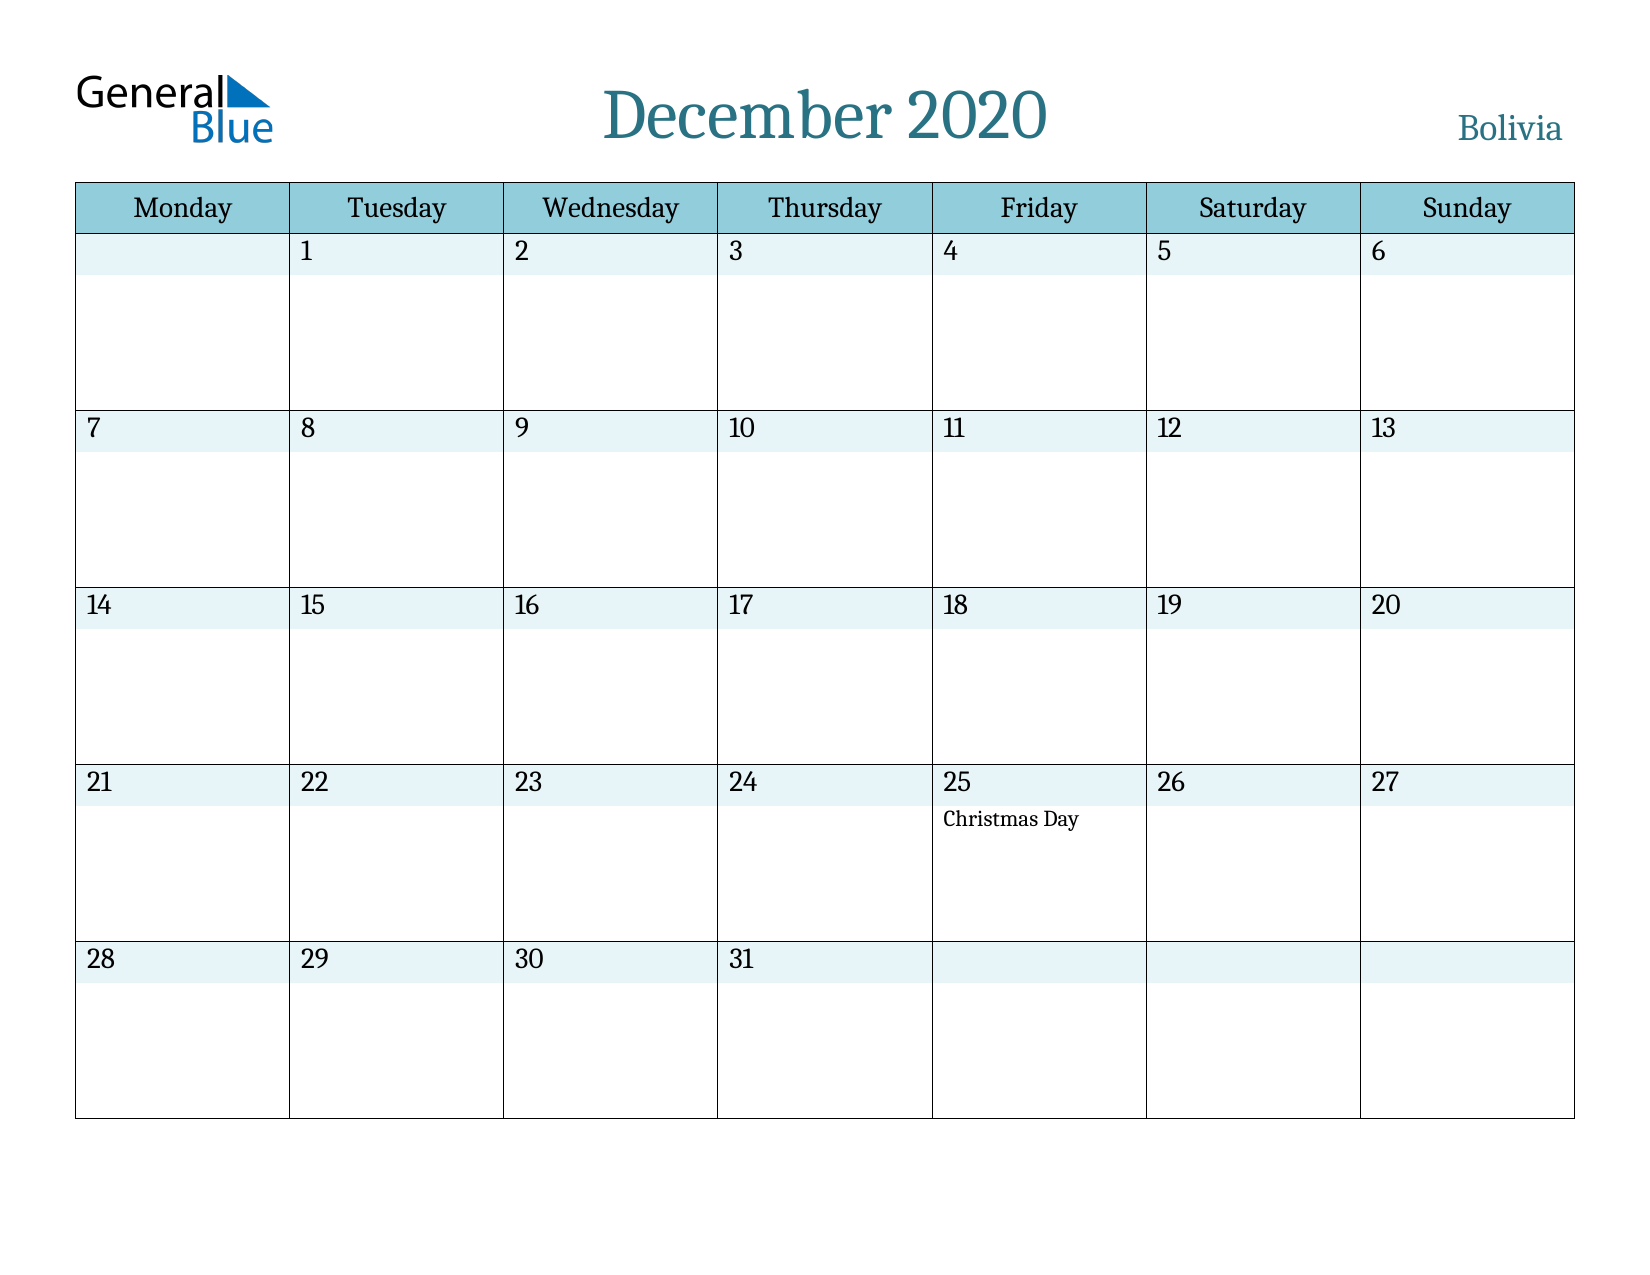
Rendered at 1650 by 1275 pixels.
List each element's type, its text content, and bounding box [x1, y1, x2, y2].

table_cell 27 [1361, 765, 1574, 806]
table_cell [1147, 629, 1360, 764]
table_cell [290, 983, 503, 1118]
table_cell 6 [1361, 234, 1574, 275]
table_cell 15 [290, 588, 503, 629]
table_cell [933, 629, 1146, 764]
table_cell Friday [933, 183, 1146, 233]
table_cell [1361, 806, 1574, 941]
table_cell [290, 629, 503, 764]
table_cell Sunday [1361, 183, 1574, 233]
table_cell Christmas Day [933, 806, 1146, 941]
table_cell [933, 452, 1146, 587]
table_cell [76, 275, 289, 410]
table_cell [1361, 629, 1574, 764]
table_cell 2 [504, 234, 717, 275]
table_cell [290, 806, 503, 941]
table_cell 20 [1361, 588, 1574, 629]
table_cell 18 [933, 588, 1146, 629]
table_cell [76, 806, 289, 941]
table_cell 14 [76, 588, 289, 629]
table_cell [1147, 983, 1360, 1118]
table_cell 4 [933, 234, 1146, 275]
table_cell [933, 275, 1146, 410]
table_cell [1147, 275, 1360, 410]
table_cell 26 [1147, 765, 1360, 806]
table_cell 1 [290, 234, 503, 275]
table_cell 16 [504, 588, 717, 629]
table_cell [1147, 806, 1360, 941]
table_cell 3 [718, 234, 932, 275]
table_cell 9 [504, 411, 717, 452]
table_cell 5 [1147, 234, 1360, 275]
table_cell [718, 275, 932, 410]
table_cell 23 [504, 765, 717, 806]
table_cell [718, 806, 932, 941]
table_cell [76, 629, 289, 764]
table_cell [76, 452, 289, 587]
table_cell 31 [718, 942, 932, 983]
table_cell [933, 942, 1146, 983]
table_cell Wednesday [504, 183, 717, 233]
table_cell [718, 629, 932, 764]
table_cell [504, 275, 717, 410]
table_cell 25 [933, 765, 1146, 806]
table_cell [1361, 452, 1574, 587]
table_cell 28 [76, 942, 289, 983]
table_header December 2020 [504, 75, 1146, 182]
table_cell [1361, 983, 1574, 1118]
table_cell 21 [76, 765, 289, 806]
table_cell 11 [933, 411, 1146, 452]
table_cell 8 [290, 411, 503, 452]
table_cell [76, 983, 289, 1118]
table_cell [1361, 275, 1574, 410]
table_cell [1147, 942, 1360, 983]
table_cell 12 [1147, 411, 1360, 452]
table_header [76, 75, 503, 182]
table_cell [504, 452, 717, 587]
table_cell Saturday [1147, 183, 1360, 233]
table_cell [504, 629, 717, 764]
table_cell [718, 983, 932, 1118]
table_cell 7 [76, 411, 289, 452]
table_cell 13 [1361, 411, 1574, 452]
table_cell 19 [1147, 588, 1360, 629]
table_cell Thursday [718, 183, 932, 233]
table_cell [504, 983, 717, 1118]
table_cell [290, 275, 503, 410]
table_cell [933, 983, 1146, 1118]
table_header Bolivia [1146, 75, 1574, 182]
table_cell Tuesday [290, 183, 503, 233]
table_cell [1361, 942, 1574, 983]
table_cell [76, 234, 289, 275]
table_cell Monday [76, 183, 289, 233]
table_cell 30 [504, 942, 717, 983]
table_cell [504, 806, 717, 941]
table_cell 22 [290, 765, 503, 806]
table_cell 24 [718, 765, 932, 806]
table_cell [290, 452, 503, 587]
table_cell 10 [718, 411, 932, 452]
table_cell 17 [718, 588, 932, 629]
table_cell [718, 452, 932, 587]
table_cell [1147, 452, 1360, 587]
picture [77, 75, 273, 143]
table_cell 29 [290, 942, 503, 983]
